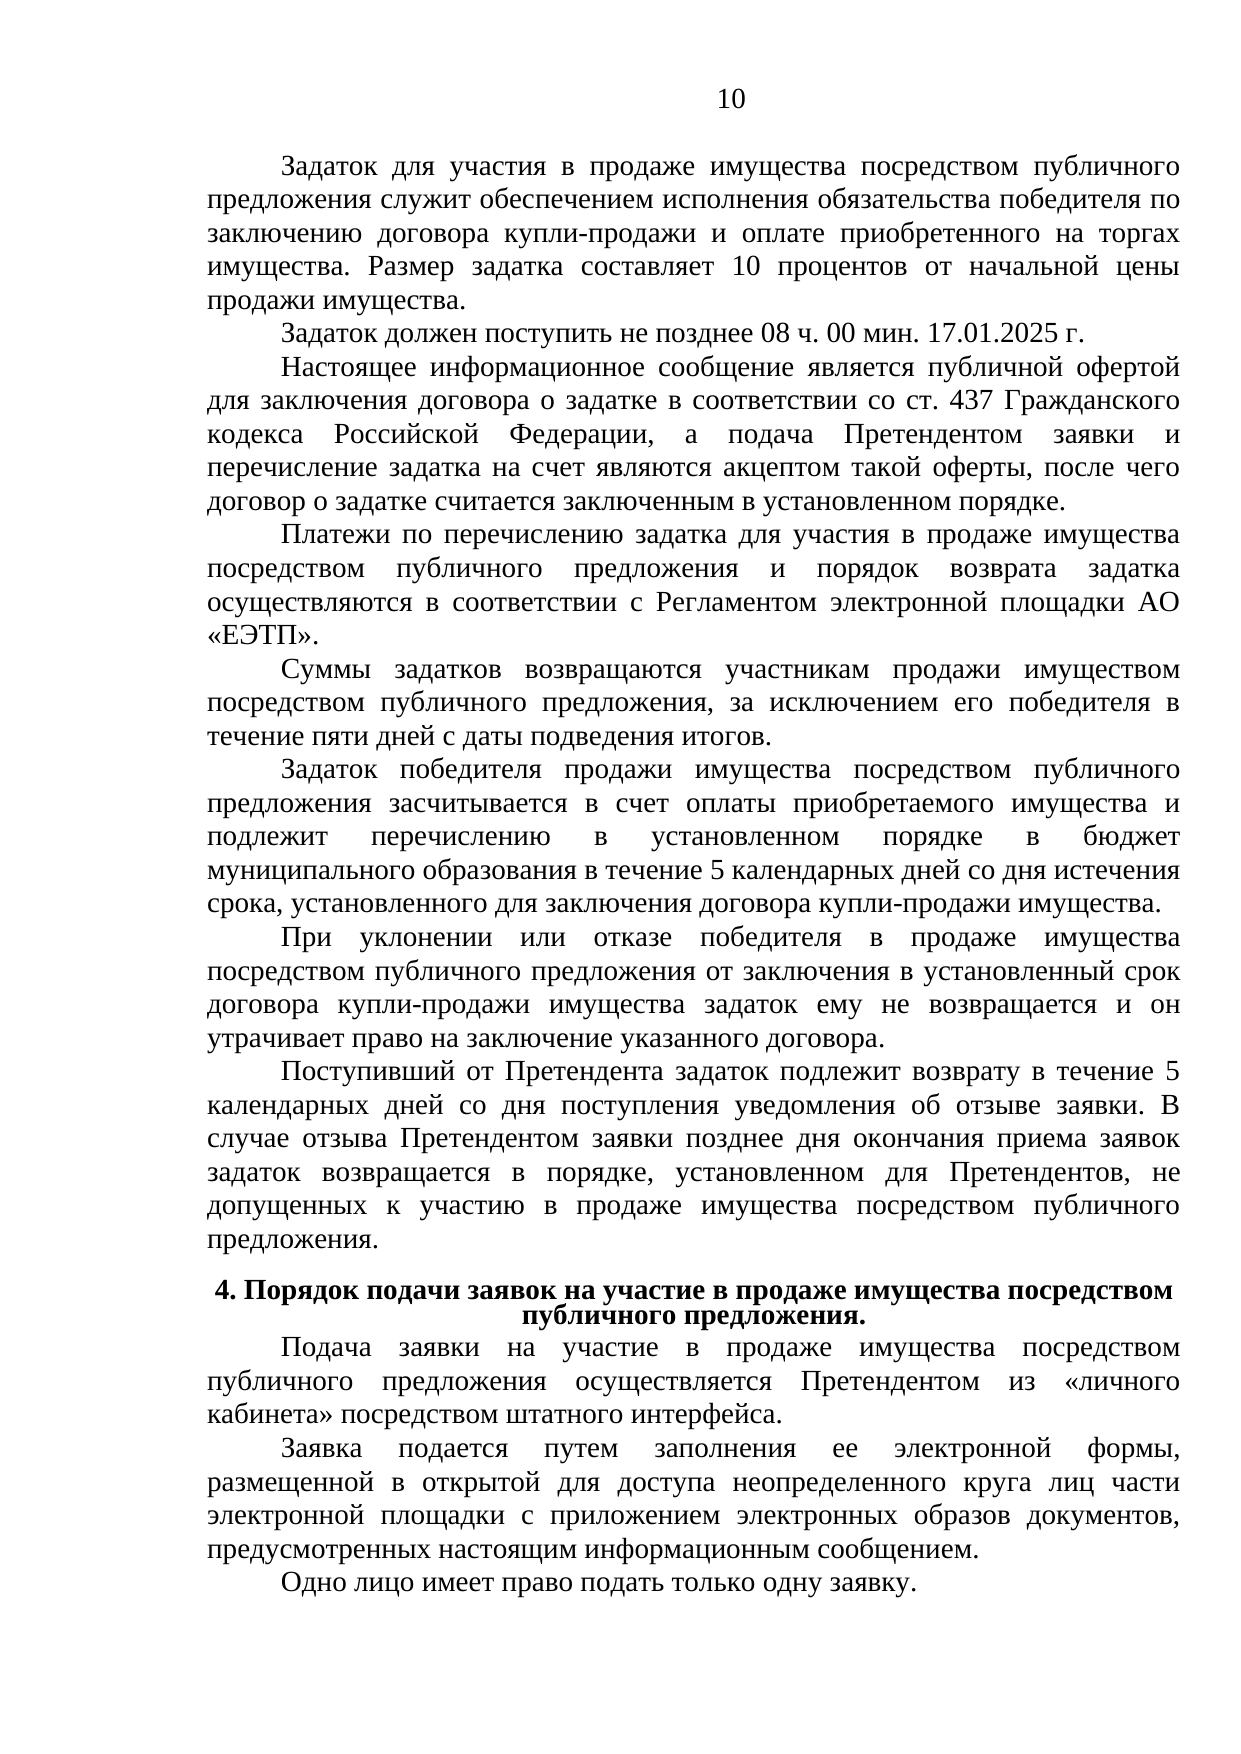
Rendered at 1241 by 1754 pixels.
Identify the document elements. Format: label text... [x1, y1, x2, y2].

text Задаток должен поступить не позднее 08 ч. 00 мин. 17.01.2025 г. [207, 315, 1181, 349]
text 4. Порядок подачи заявок на участие в продаже имущества посредством публичного предложения. [207, 1279, 1181, 1329]
text Платежи по перечислению задатка для участия в продаже имущества посредством публичного предложения и порядок возврата задатка осуществляются в соответствии с Регламентом электронной площадки АО «ЕЭТП». [207, 517, 1181, 651]
text При уклонении или отказе победителя в продаже имущества посредством публичного предложения от заключения в установленный срок договора купли-продажи имущества задаток ему не возвращается и он утрачивает право на заключение указанного договора. [207, 919, 1181, 1053]
text Задаток победителя продажи имущества посредством публичного предложения засчитывается в счет оплаты приобретаемого имущества и подлежит перечислению в установленном порядке в бюджет муниципального образования в течение 5 календарных дней со дня истечения срока, установленного для заключения договора купли-продажи имущества. [207, 751, 1181, 919]
text Суммы задатков возвращаются участникам продажи имуществом посредством публичного предложения, за исключением его победителя в течение пяти дней с даты подведения итогов. [207, 651, 1181, 751]
text Поступивший от Претендента задаток подлежит возврату в течение 5 календарных дней со дня поступления уведомления об отзыве заявки. В случае отзыва Претендентом заявки позднее дня окончания приема заявок задаток возвращается в порядке, установленном для Претендентов, не допущенных к участию в продаже имущества посредством публичного предложения. [207, 1053, 1181, 1254]
text Заявка подается путем заполнения ее электронной формы, размещенной в открытой для доступа неопределенного круга лиц части электронной площадки с приложением электронных образов документов, предусмотренных настоящим информационным сообщением. [207, 1430, 1181, 1564]
text Задаток для участия в продаже имущества посредством публичного предложения служит обеспечением исполнения обязательства победителя по заключению договора купли-продажи и оплате приобретенного на торгах имущества. Размер задатка составляет 10 процентов от начальной цены продажи имущества. [207, 148, 1181, 315]
text Одно лицо имеет право подать только одну заявку. [207, 1564, 1181, 1598]
text Настоящее информационное сообщение является публичной офертой для заключения договора о задатке в соответствии со ст. 437 Гражданского кодекса Российской Федерации, а подача Претендентом заявки и перечисление задатка на счет являются акцептом такой оферты, после чего договор о задатке считается заключенным в установленном порядке. [207, 349, 1181, 517]
text Подача заявки на участие в продаже имущества посредством публичного предложения осуществляется Претендентом из «личного кабинета» посредством штатного интерфейса. [207, 1329, 1181, 1430]
